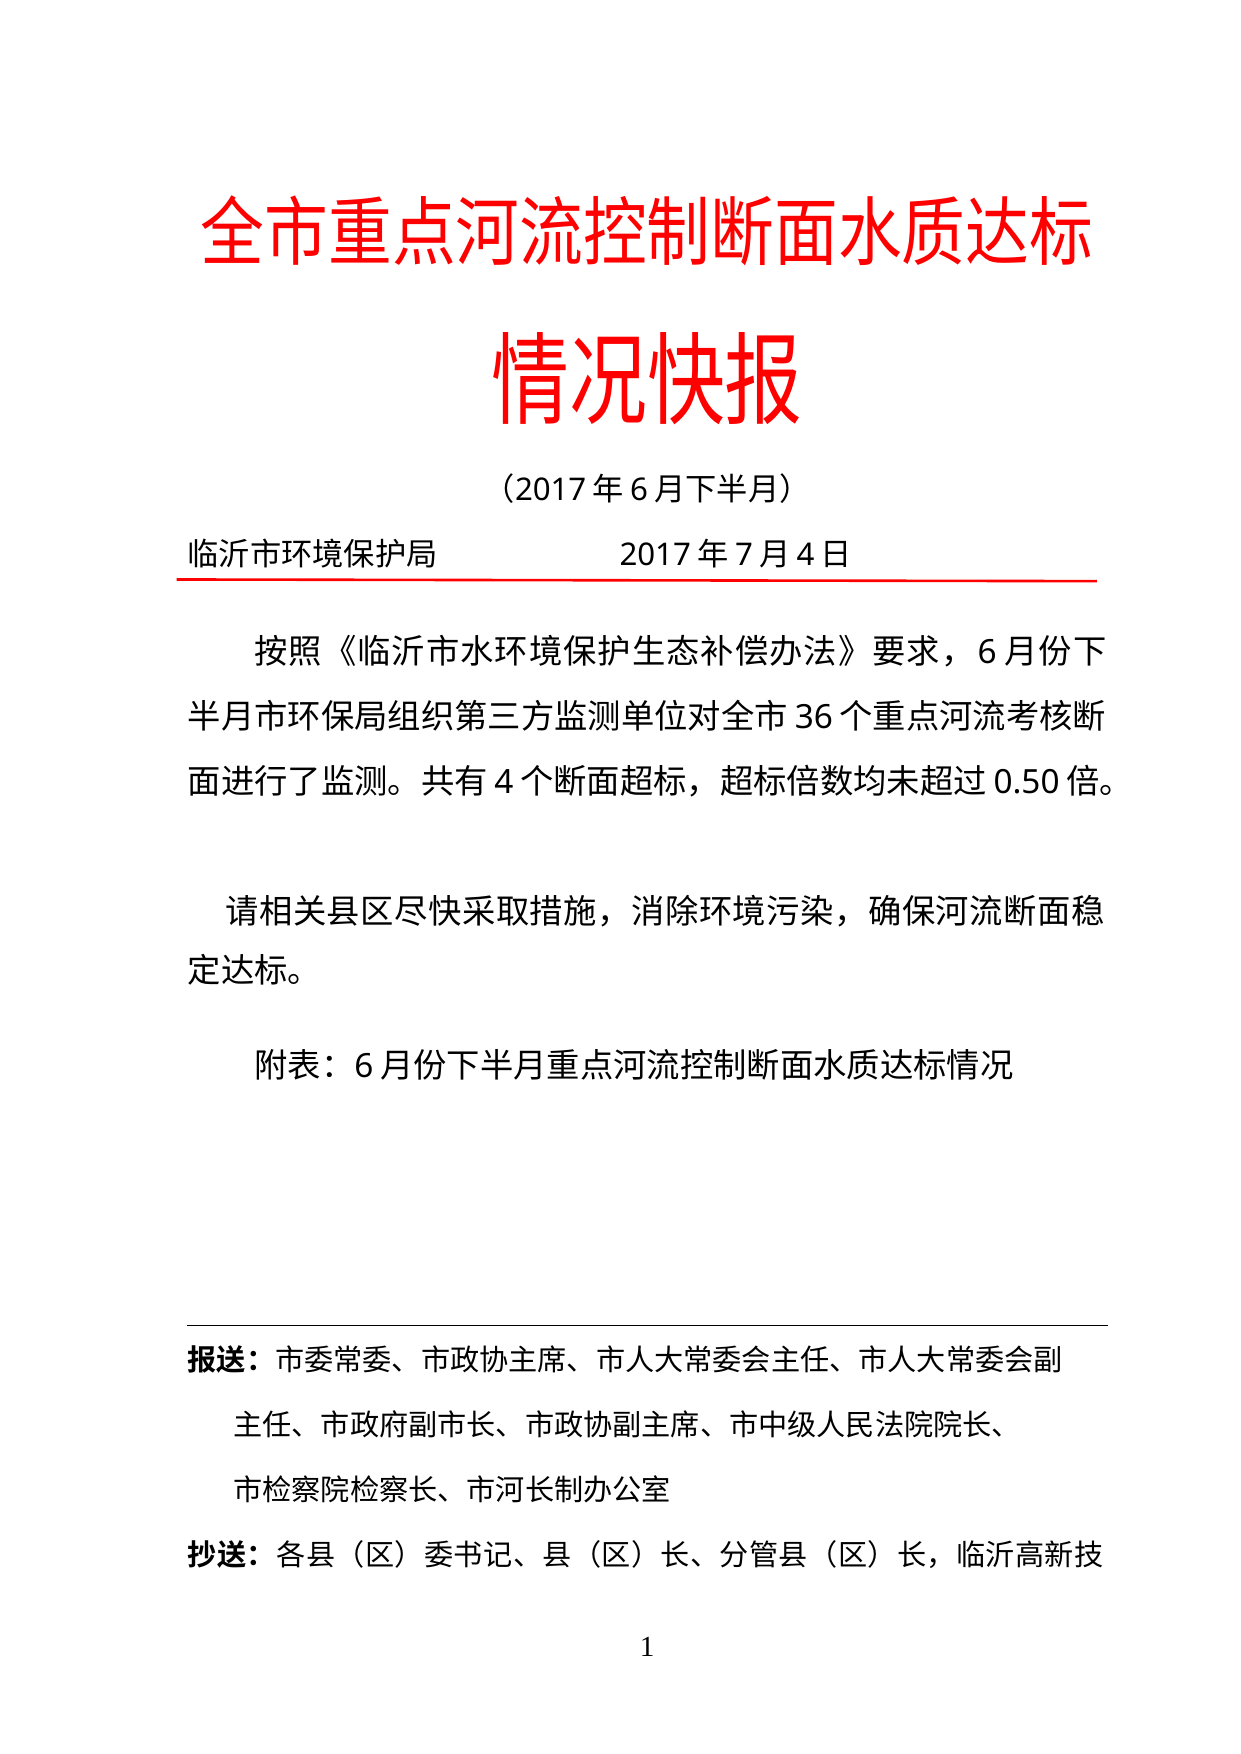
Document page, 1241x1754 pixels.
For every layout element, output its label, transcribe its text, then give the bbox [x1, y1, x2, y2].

text 情况快报 [187, 292, 1106, 454]
text 市检察院检察长、市河长制办公室 [187, 1456, 1106, 1521]
text （2017年6月下半月） [187, 454, 1106, 519]
text 请相关县区尽快采取措施，消除环境污染，确保河流断面稳定达标。 [187, 877, 1106, 994]
text 附表：6月份下半月重点河流控制断面水质达标情况 [187, 1039, 1106, 1087]
text 按照《临沂市水环境保护生态补偿办法》要求，6月份下半月市环保局组织第三方监测单位对全市36个重点河流考核断面进行了监测。共有4个断面超标，超标倍数均未超过0.50倍。 [187, 617, 1106, 812]
text 全市重点河流控制断面水质达标 [187, 162, 1106, 292]
text 临沂市环境保护局 2017年7月4日 [187, 519, 1106, 584]
text 报送：市委常委、市政协主席、市人大常委会主任、市人大常委会副 [187, 1326, 1106, 1391]
text 主任、市政府副市长、市政协副主席、市中级人民法院院长、 [187, 1391, 1106, 1456]
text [187, 1521, 1106, 1586]
